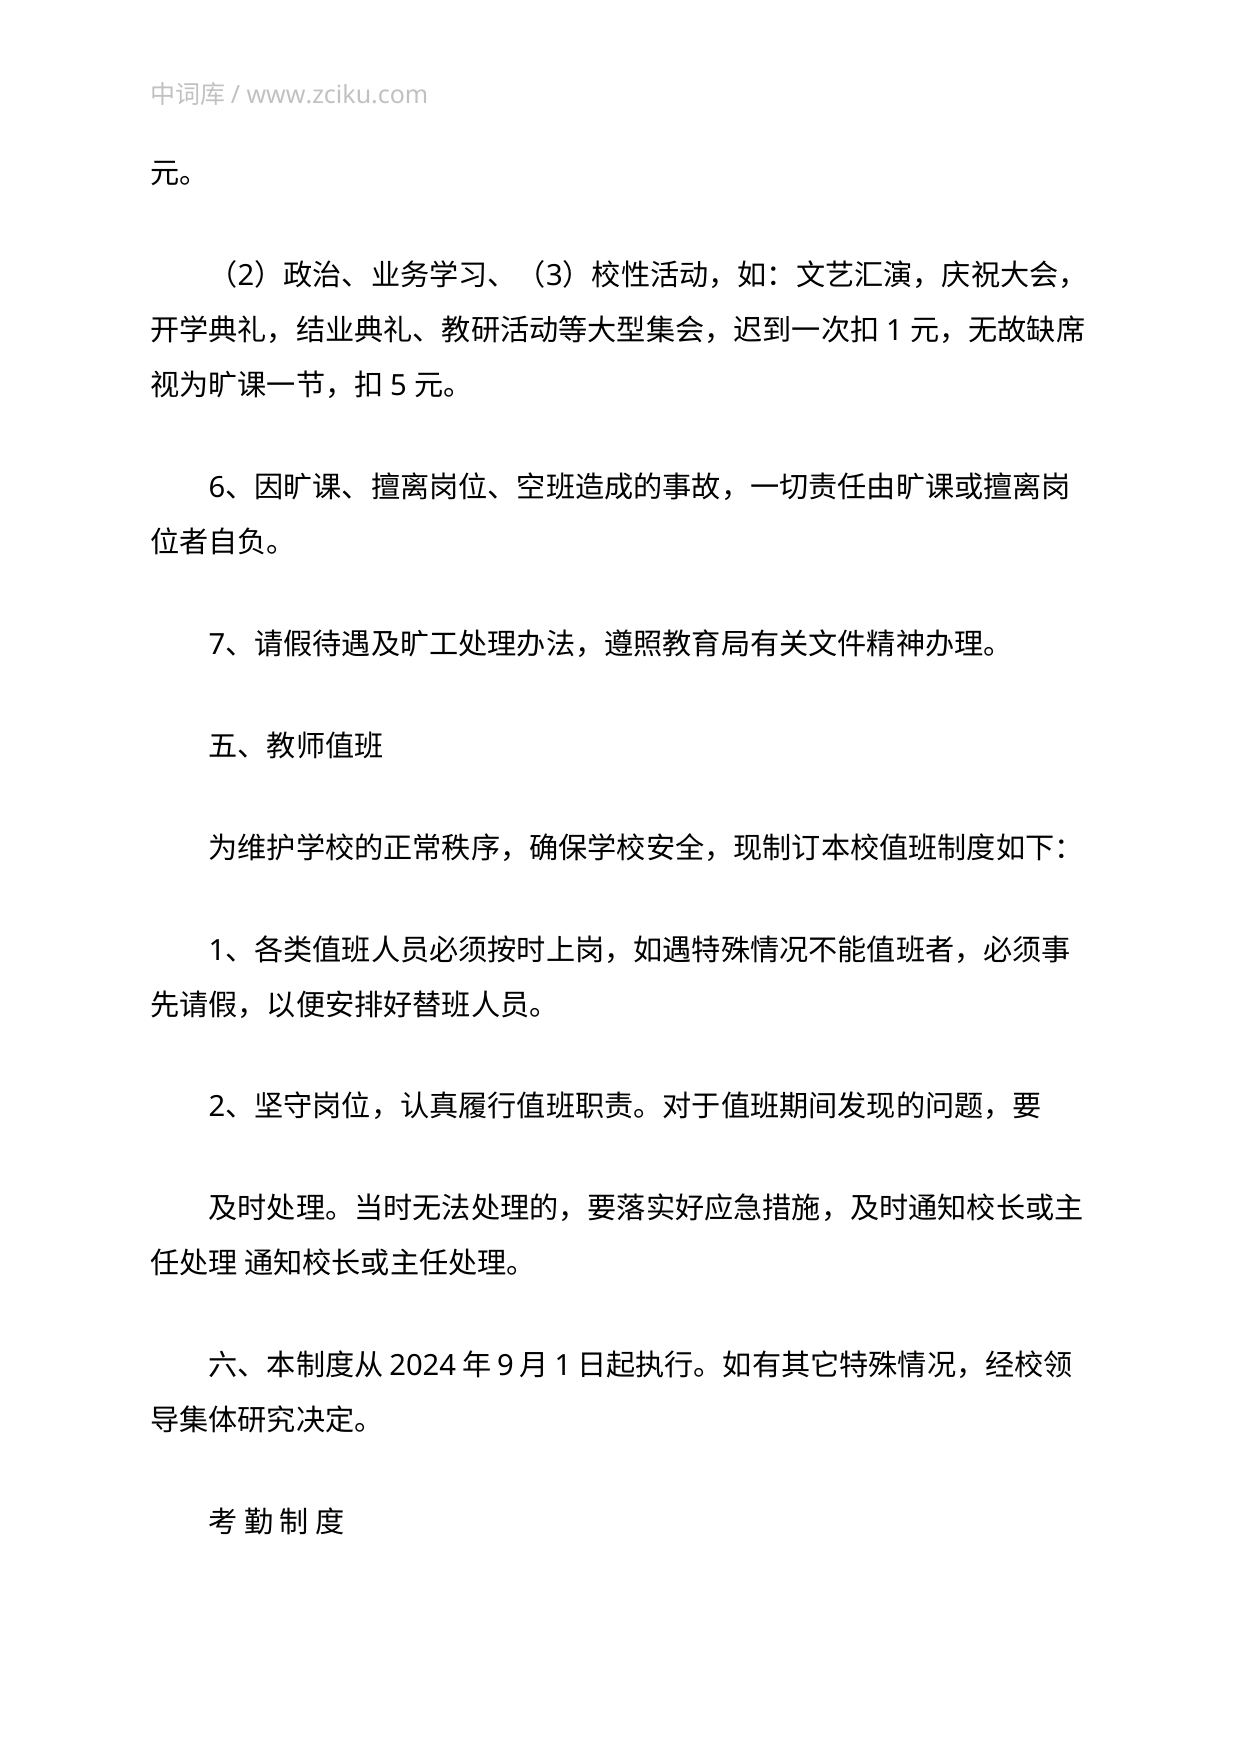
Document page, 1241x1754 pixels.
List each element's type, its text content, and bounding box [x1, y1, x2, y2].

text 及时处理。当时无法处理的，要落实好应急措施，及时通知校长或主任处理 通知校长或主任处理。 [150, 1185, 1090, 1282]
text 为维护学校的正常秩序，确保学校安全，现制订本校值班制度如下： [150, 824, 1090, 867]
text 7、请假待遇及旷工处理办法，遵照教育局有关文件精神办理。 [150, 621, 1090, 663]
text 考 勤 制 度 [150, 1498, 1090, 1541]
text （2）政治、业务学习、（3）校性活动，如：文艺汇演，庆祝大会，开学典礼，结业典礼、教研活动等大型集会，迟到一次扣 1 元，无故缺席视为旷课一节，扣 5 元。 [150, 252, 1090, 404]
text 六、本制度从2024年9月1日起执行。如有其它特殊情况，经校领导集体研究决定。 [150, 1341, 1090, 1439]
text 五、教师值班 [150, 722, 1090, 765]
text 1、各类值班人员必须按时上岗，如遇特殊情况不能值班者，必须事先请假，以便安排好替班人员。 [150, 926, 1090, 1023]
text 2、坚守岗位，认真履行值班职责。对于值班期间发现的问题，要 [150, 1083, 1090, 1125]
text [150, 150, 1090, 192]
text 6、因旷课、擅离岗位、空班造成的事故，一切责任由旷课或擅离岗位者自负。 [150, 464, 1090, 561]
